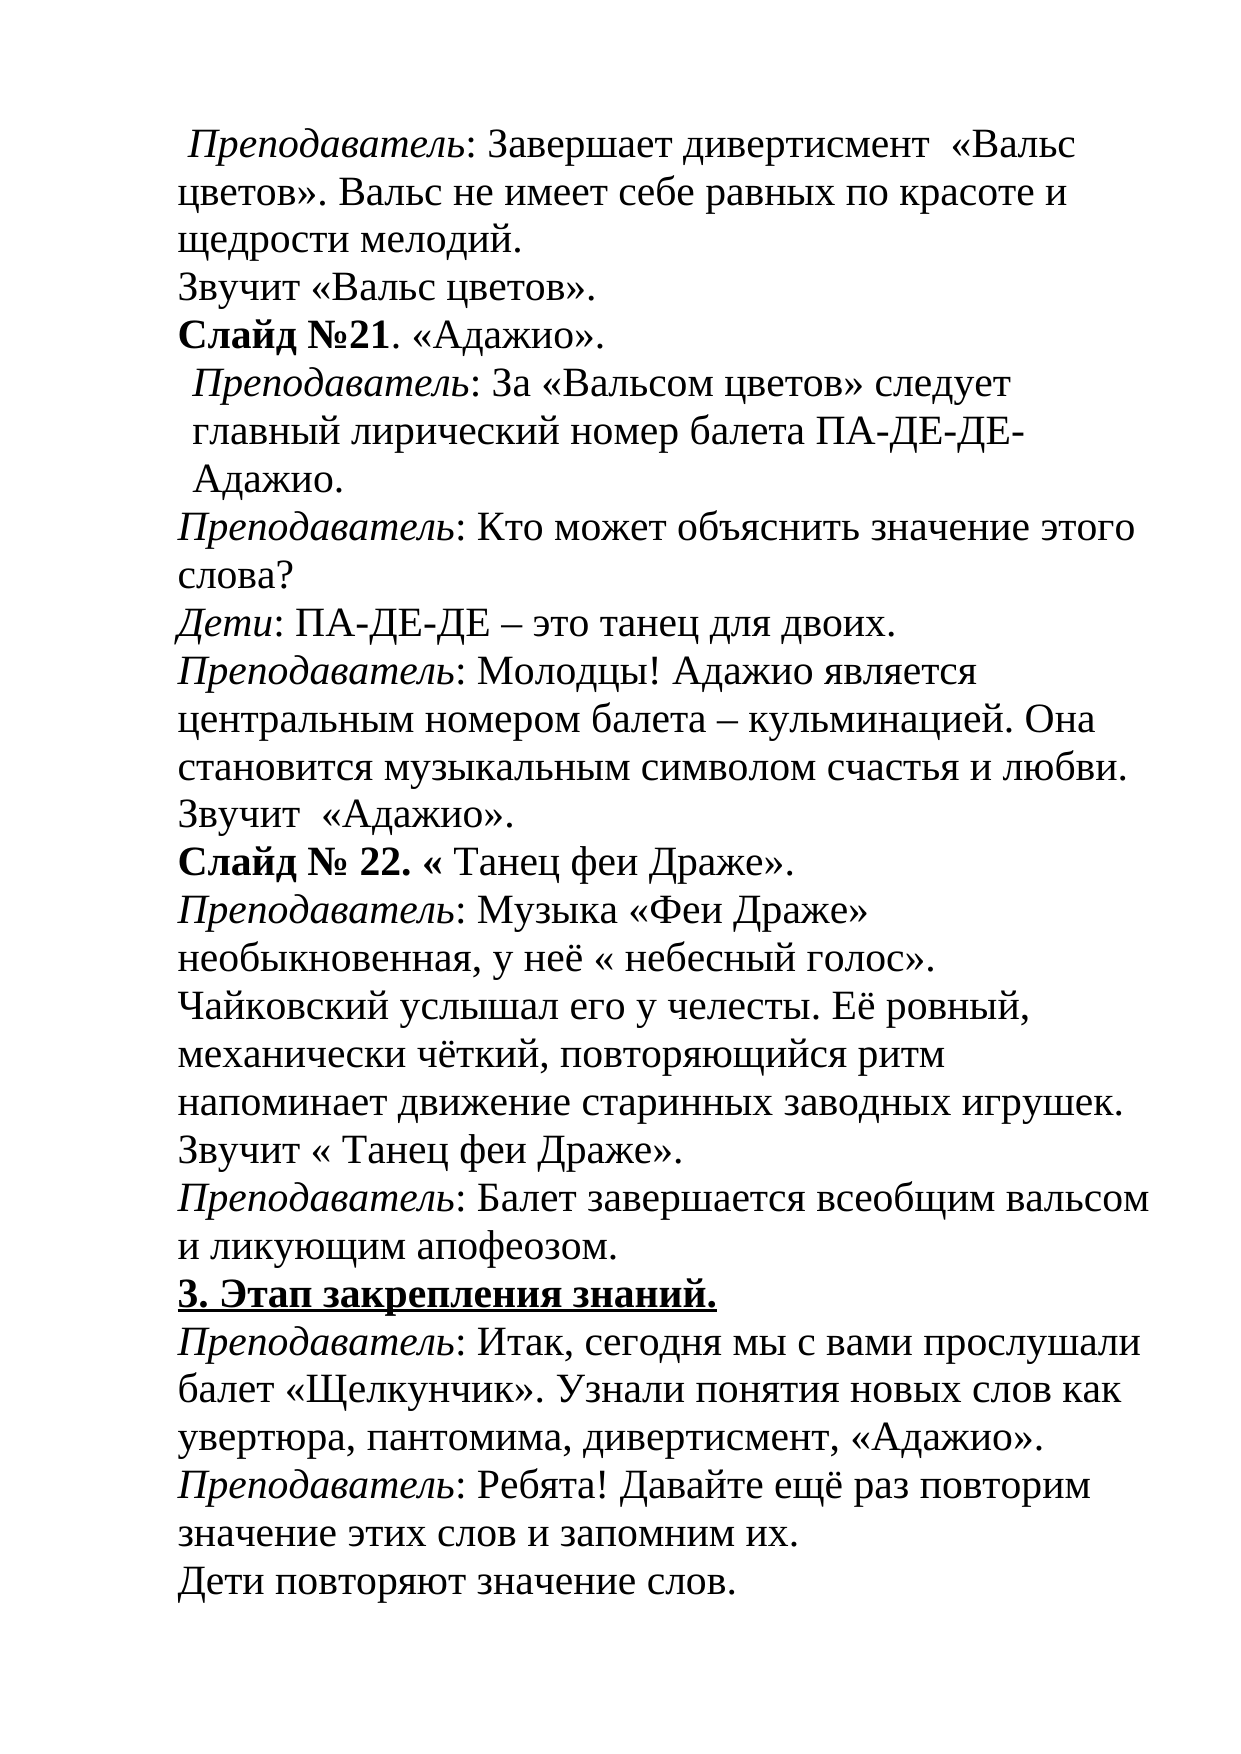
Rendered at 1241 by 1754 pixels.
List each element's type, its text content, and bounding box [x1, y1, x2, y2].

text Преподаватель: За «Вальсом цветов» следует главный лирический номер балета ПА-ДЕ-ДЕ-Адажио. [192, 358, 1152, 501]
text Звучит «Вальс цветов». [177, 262, 1152, 310]
text Преподаватель: Завершает дивертисмент «Вальс цветов». Вальс не имеет себе равных по красоте и щедрости мелодий. [177, 118, 1152, 262]
text Преподаватель: Итак, сегодня мы с вами прослушали балет «Щелкунчик». Узнали понятия новых слов как увертюра, пантомима, дивертисмент, «Адажио». [177, 1316, 1152, 1460]
text Слайд № 22. « Танец феи Драже». [177, 837, 1152, 885]
text Преподаватель: Музыка «Феи Драже» необыкновенная, у неё « небесный голос». Чайковский услышал его у челесты. Её ровный, механически чёткий, повторяющийся ритм напоминает движение старинных заводных игрушек. [177, 885, 1152, 1124]
text Преподаватель: Ребята! Давайте ещё раз повторим значение этих слов и запомним их. [177, 1460, 1152, 1556]
text Преподаватель: Молодцы! Адажио является центральным номером балета – кульминацией. Она становится музыкальным символом счастья и любви. [177, 645, 1152, 789]
text Преподаватель: Кто может объяснить значение этого слова? [177, 501, 1152, 597]
text 3. Этап закрепления знаний. [177, 1268, 1152, 1316]
text Слайд №21. «Адажио». [177, 310, 1152, 358]
text Дети: ПА-ДЕ-ДЕ – это танец для двоих. [177, 597, 1152, 645]
text Преподаватель: Балет завершается всеобщим вальсом и ликующим апофеозом. [177, 1172, 1152, 1268]
text Дети повторяют значение слов. [177, 1556, 1152, 1603]
text Звучит «Адажио». [177, 789, 1152, 837]
text Звучит « Танец феи Драже». [177, 1124, 1152, 1172]
